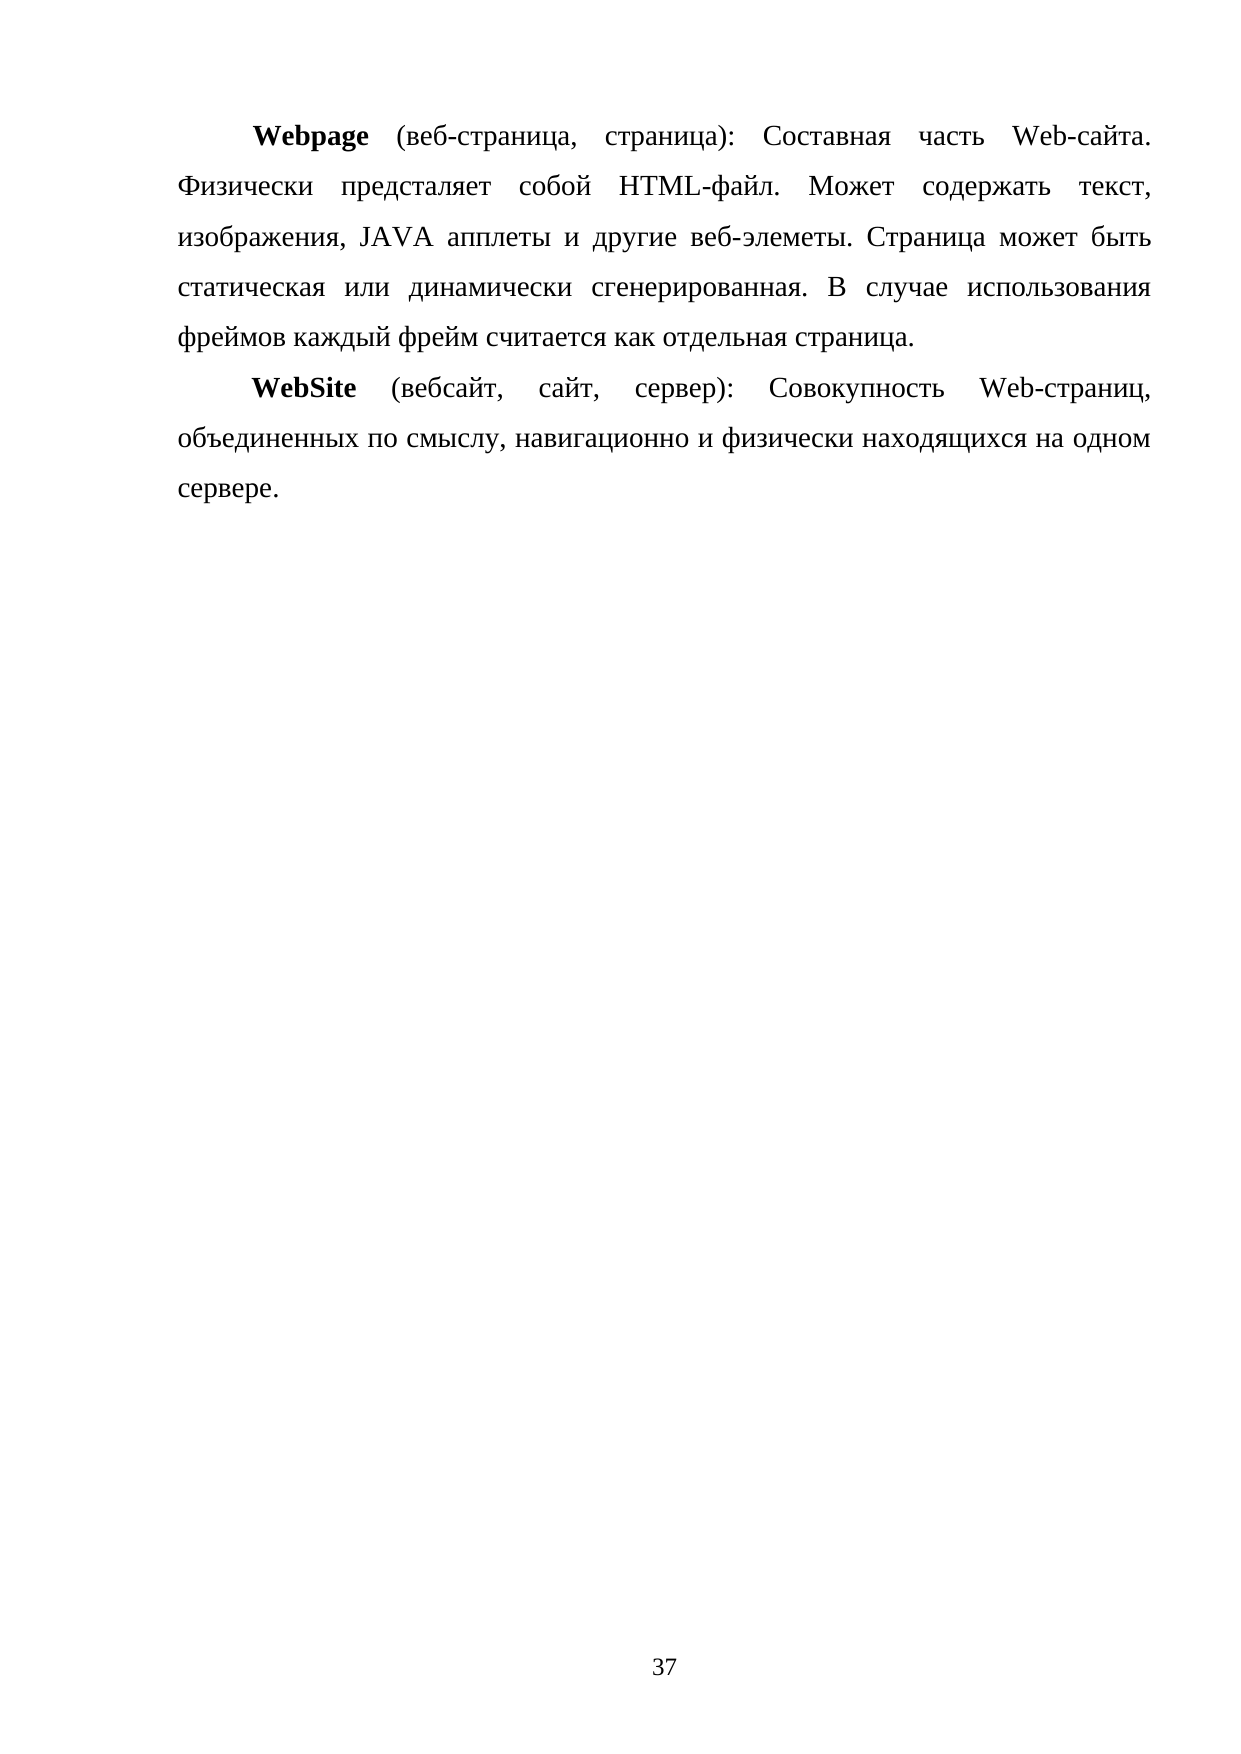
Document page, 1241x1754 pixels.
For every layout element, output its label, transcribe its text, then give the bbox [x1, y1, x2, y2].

text Webpage (веб-страница, страница): Составная часть Web-сайта. Физически предсталяет собой HTML-файл. Может содержать текст, изображения, JAVA апплеты и другие веб-элеметы. Страница может быть статическая или динамически сгенерированная. В случае использования фреймов каждый фрейм считается как отдельная страница. [177, 118, 1152, 353]
text WebSite (вебсайт, сайт, сервер): Совокупность Web-страниц, объединенных по смыслу, навигационно и физически находящихся на одном сервере. [177, 370, 1152, 504]
